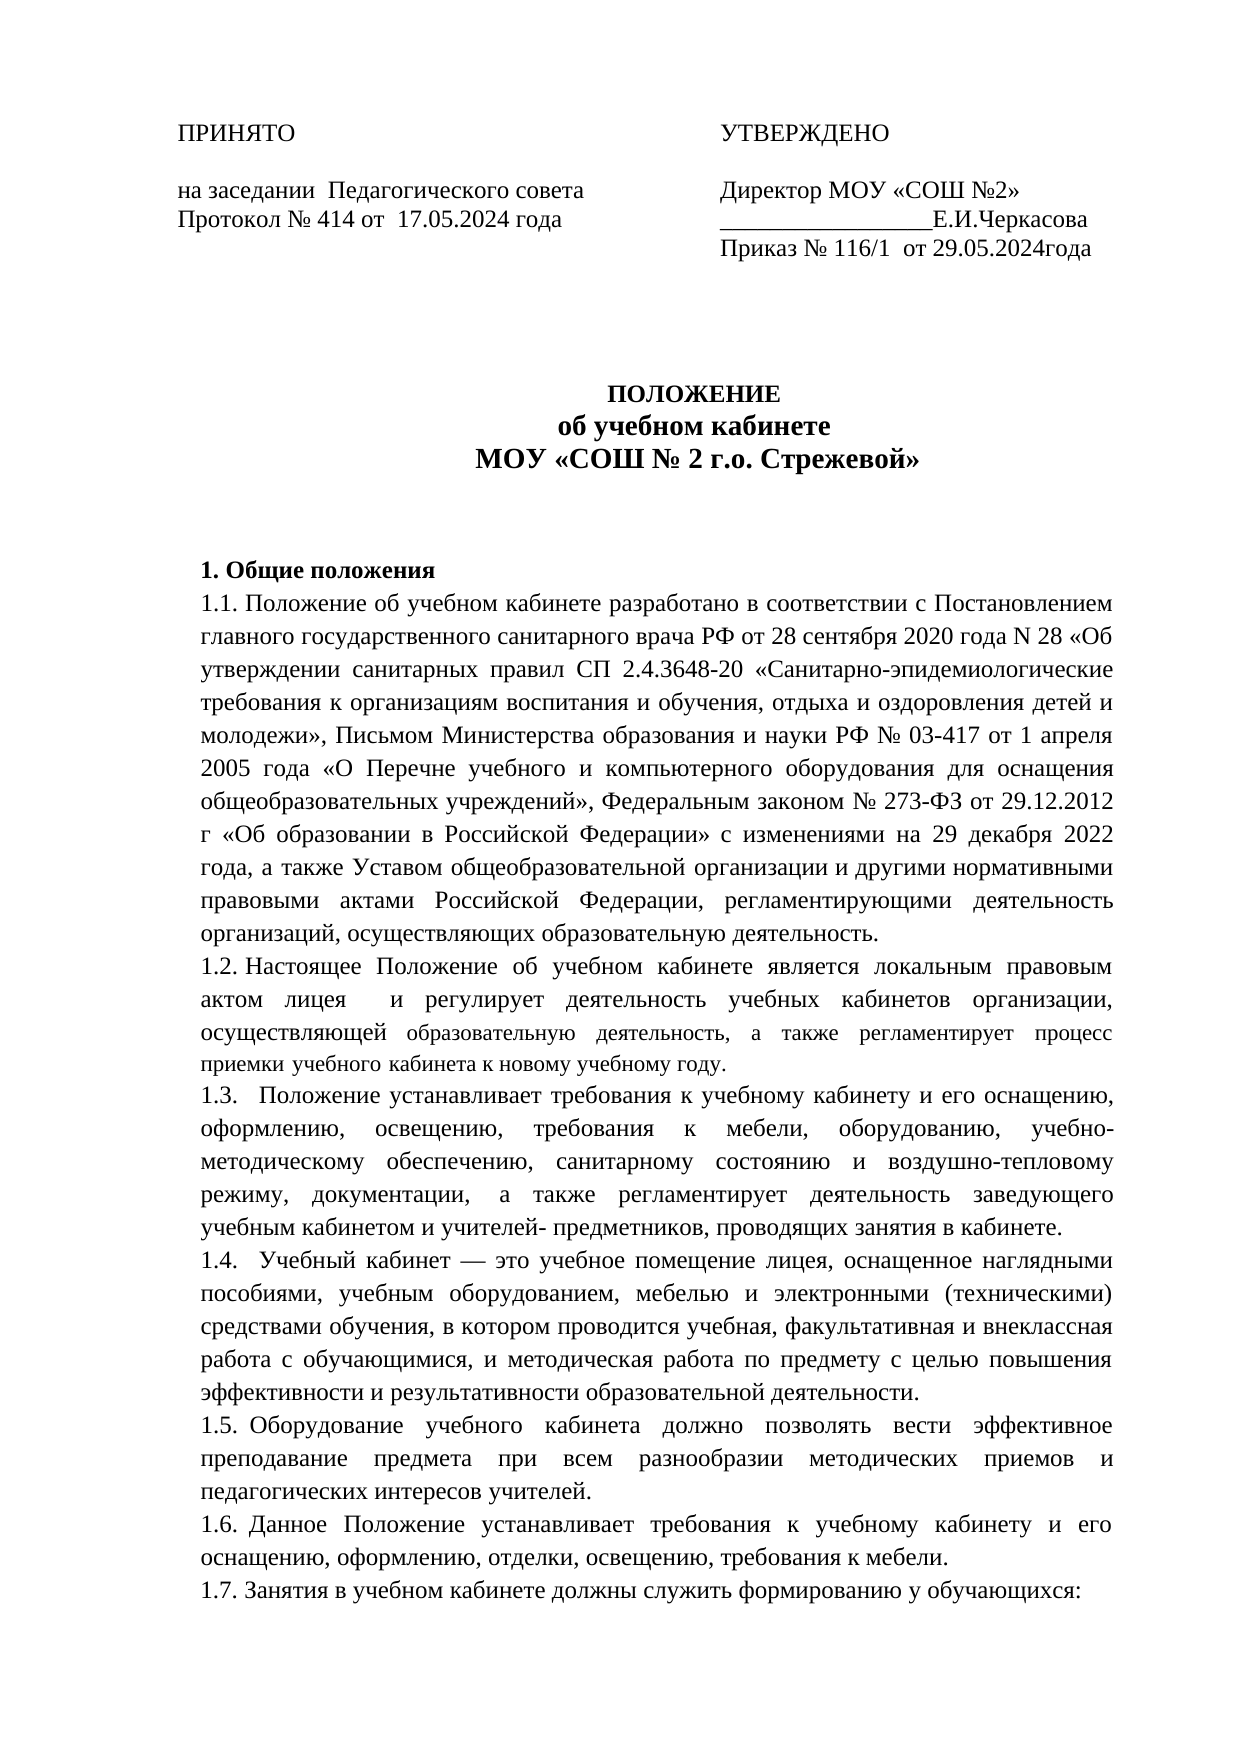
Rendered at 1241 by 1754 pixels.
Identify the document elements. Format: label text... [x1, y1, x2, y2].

text об учебном кабинете [236, 408, 1152, 442]
list Учебный кабинет — это учебное помещение лицея, оснащенное наглядными пособиями, учебным оборудованием, мебелью и электронными (техническими) средствами обучения, в котором проводится учебная, факультативная и внеклассная работа с обучающимися, и методическая работа по предмету с целью повышения эффективности и результативности образовательной деятельности. [200, 1245, 1113, 1406]
text МОУ «СОШ № 2 г.о. Стрежевой» [236, 442, 1152, 475]
table_header Принято на заседании Педагогического совета Протокол № 414 от 17.05.2024 года [166, 118, 709, 262]
list Данное Положение устанавливает требования к учебному кабинету и его оснащению, оформлению, отделки, освещению, требования к мебели. [200, 1509, 1113, 1571]
subtitle Общие положения [200, 555, 1152, 584]
list Оборудование учебного кабинета должно позволять вести эффективное преподавание предмета при всем разнообразии методических приемов и педагогических интересов учителей. [200, 1410, 1114, 1505]
text ПОЛОЖЕНИЕ [236, 379, 1152, 408]
list Положение устанавливает требования к учебному кабинету и его оснащению, оформлению, освещению, требования к мебели, оборудованию, учебно-методическому обеспечению, санитарному состоянию и воздушно-тепловому режиму, документации, а также регламентирует деятельность заведующего учебным кабинетом и учителей- предметников, проводящих занятия в кабинете. [200, 1080, 1114, 1241]
list Настоящее Положение об учебном кабинете является локальным правовым актом лицея и регулирует деятельность учебных кабинетов организации, осуществляющей образовательную деятельность, а также регламентирует процесс приемки учебного кабинета к новому учебному году. [200, 951, 1113, 1076]
list Занятия в учебном кабинете должны служить формированию у обучающихся: [200, 1575, 1152, 1604]
list Положение об учебном кабинете разработано в соответствии с Постановлением главного государственного санитарного врача РФ от 28 сентября 2020 года N 28 «Об утверждении санитарных правил СП 2.4.3648-20 «Санитарно-эпидемиологические требования к организациям воспитания и обучения, отдыха и оздоровления детей и молодежи», Письмом Министерства образования и науки РФ № 03-417 от 1 апреля 2005 года «О Перечне учебного и компьютерного оборудования для оснащения общеобразовательных учреждений», Федеральным законом № 273-ФЗ от 29.12.2012 г «Об образовании в Российской Федерации» с изменениями на 29 декабря 2022 года, а также Уставом общеобразовательной организации и другими нормативными правовыми актами Российской Федерации, регламентирующими деятельность организаций, осуществляющих образовательную деятельность. [200, 588, 1114, 947]
table_header Утверждено Директор МОУ «СОШ №2» _________________Е.И.Черкасова Приказ № 116/1 от 29.05.2024года [709, 118, 1167, 262]
